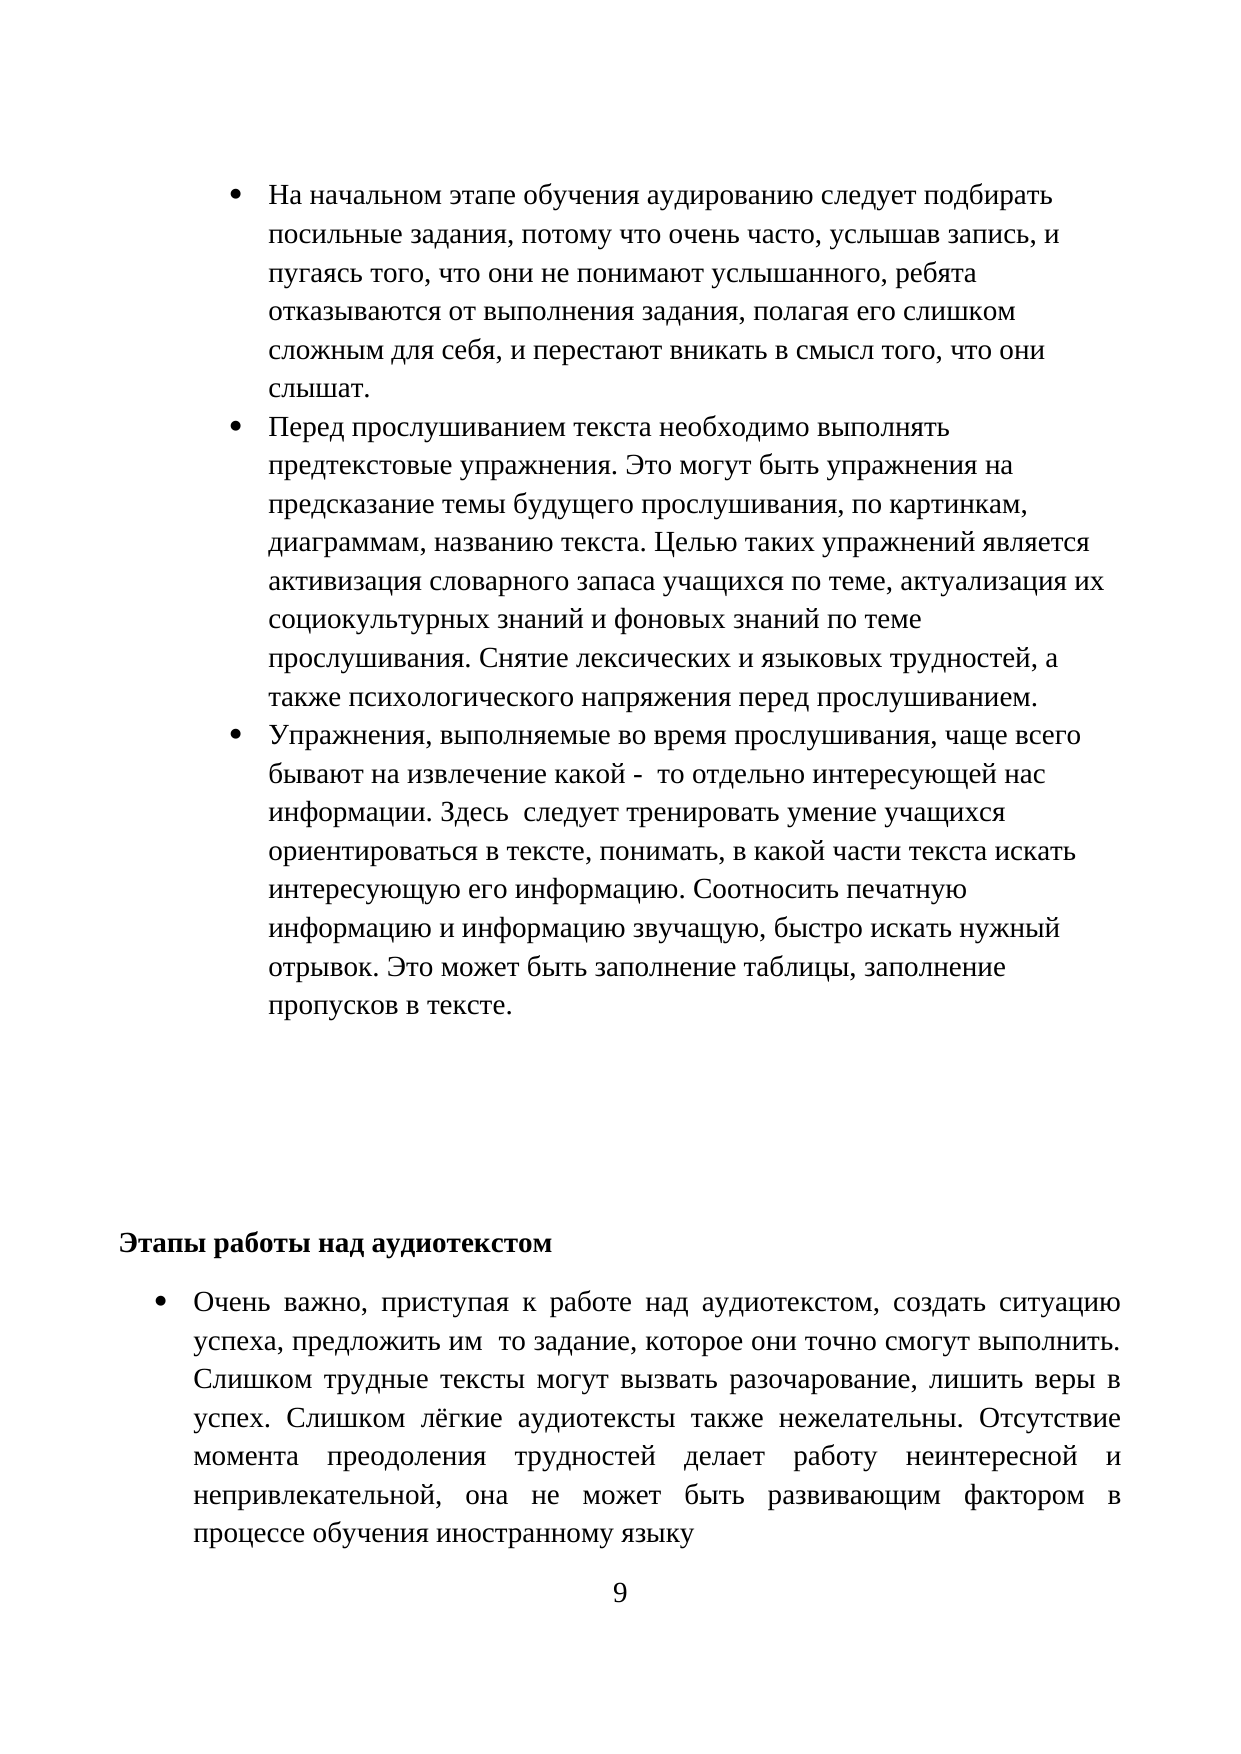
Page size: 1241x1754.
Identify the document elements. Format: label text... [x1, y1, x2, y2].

list Перед прослушиванием текста необходимо выполнять предтекстовые упражнения. Это могут быть упражнения на предсказание темы будущего прослушивания, по картинкам, диаграммам, названию текста. Целью таких упражнений является активизация словарного запаса учащихся по теме, актуализация их социокультурных знаний и фоновых знаний по теме прослушивания. Снятие лексических и языковых трудностей, а также психологического напряжения перед прослушиванием. [231, 409, 1122, 712]
list Упражнения, выполняемые во время прослушивания, чаще всего бывают на извлечение какой - то отдельно интересующей нас информации. Здесь следует тренировать умение учащихся ориентироваться в тексте, понимать, в какой части текста искать интересующую его информацию. Соотносить печатную информацию и информацию звучащую, быстро искать нужный отрывок. Это может быть заполнение таблицы, заполнение пропусков в тексте. [231, 717, 1122, 1021]
list Очень важно, приступая к работе над аудиотекстом, создать ситуацию успеха, предложить им то задание, которое они точно смогут выполнить. Слишком трудные тексты могут вызвать разочарование, лишить веры в успех. Слишком лёгкие аудиотексты также нежелательны. Отсутствие момента преодоления трудностей делает работу неинтересной и непривлекательной, она не может быть развивающим фактором в процессе обучения иностранному языку [156, 1284, 1122, 1549]
text Этапы работы над аудиотекстом [118, 1225, 1122, 1258]
text 9 [118, 1575, 1122, 1608]
list На начальном этапе обучения аудированию следует подбирать посильные задания, потому что очень часто, услышав запись, и пугаясь того, что они не понимают услышанного, ребята отказываются от выполнения задания, полагая его слишком сложным для себя, и перестают вникать в смысл того, что они слышат. [231, 177, 1122, 404]
